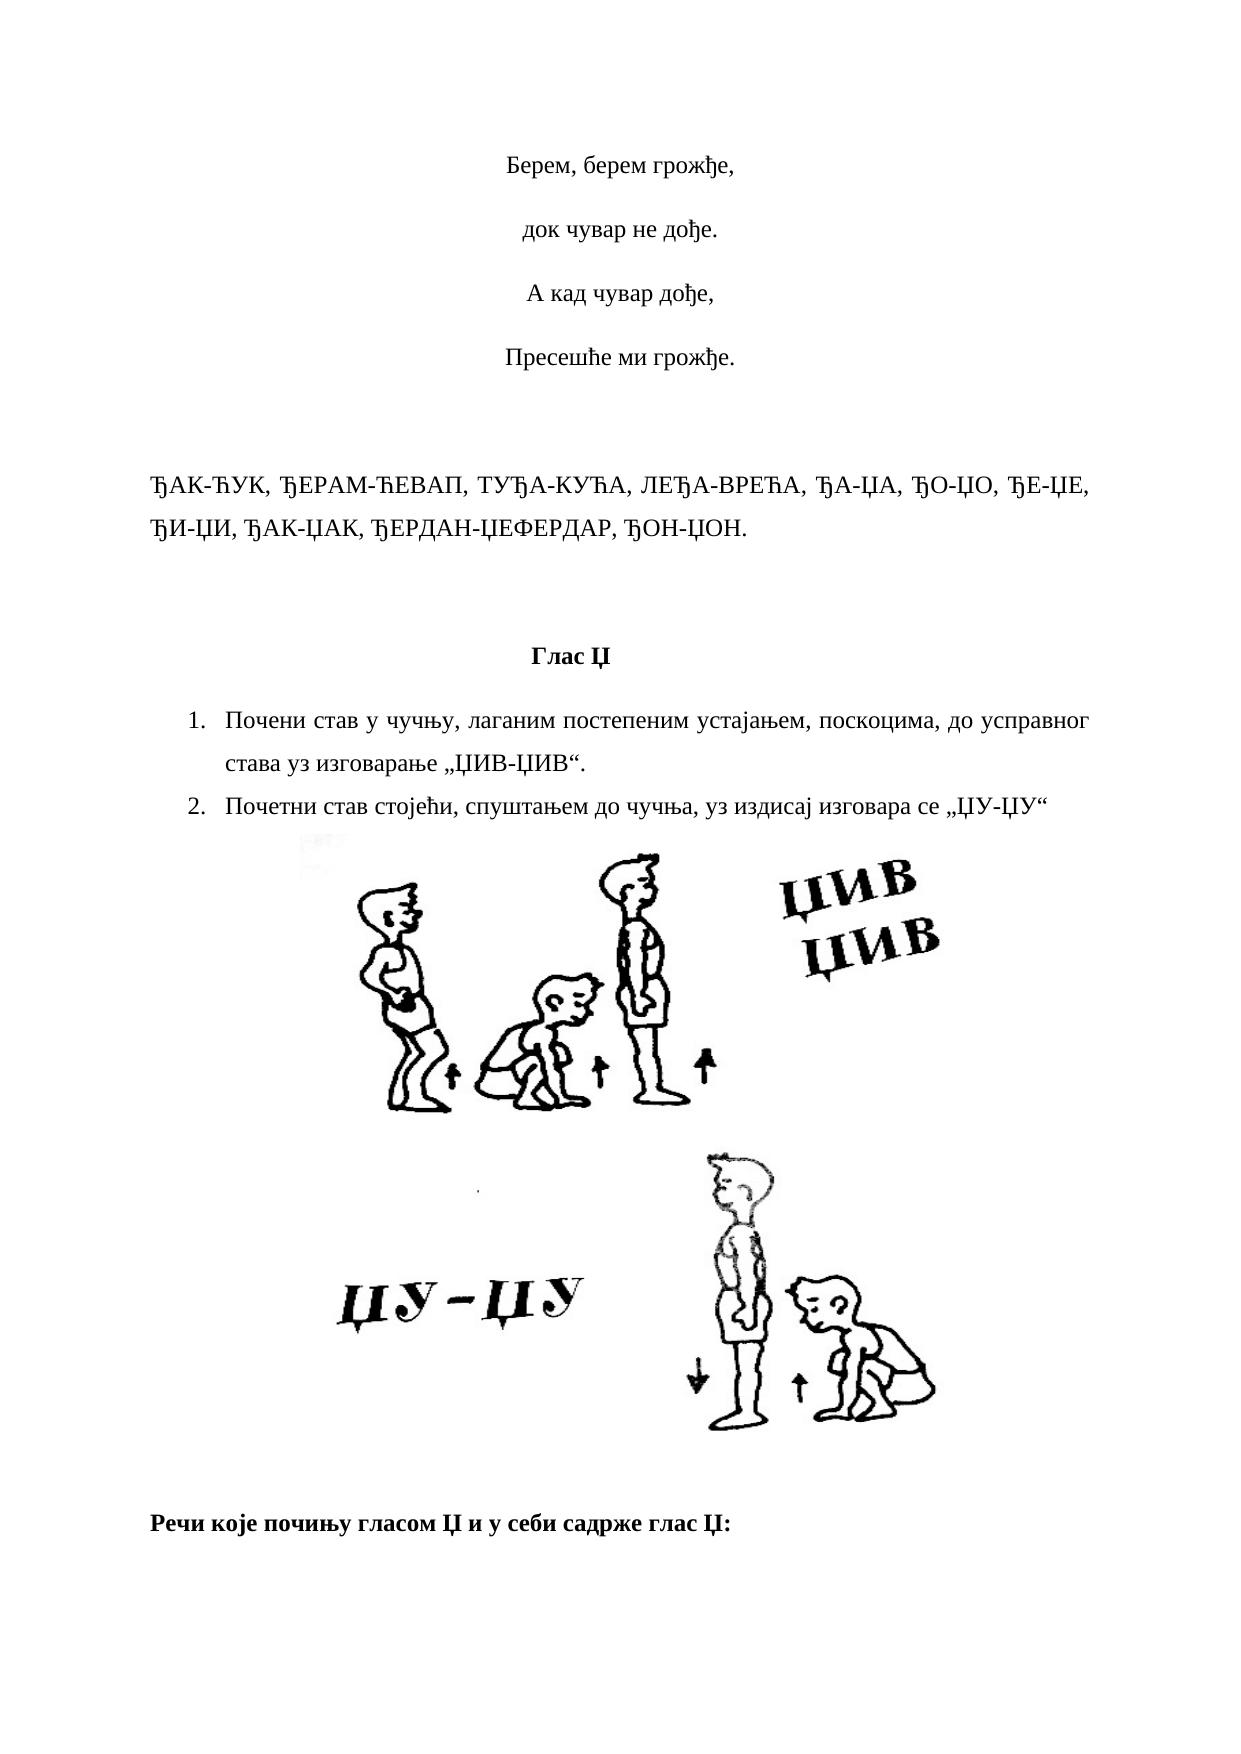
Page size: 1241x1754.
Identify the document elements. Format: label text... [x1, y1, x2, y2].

text Берем, берем грожђе, [150, 150, 1090, 179]
text док чувар не дође. [150, 214, 1090, 243]
list Почетни став стојећи, спуштањем до чучња, уз издисај изговара се „ЏУ-ЏУ“ [187, 791, 1090, 820]
text Речи које почињу гласом Џ и у себи садрже глас Џ: [150, 1508, 1090, 1537]
text Глас Џ [150, 641, 1090, 669]
text ЂАК-ЋУК, ЂЕРАМ-ЋЕВАП, ТУЂА-КУЋА, ЛЕЂА-ВРЕЋА, ЂА-ЏА, ЂО-ЏО, ЂЕ-ЏЕ, ЂИ-ЏИ, ЂАК-ЏАК, ЂЕРДАН-ЏЕФЕРДАР, ЂОН-ЏОН. [150, 470, 1090, 542]
text А кад чувар дође, [150, 278, 1090, 307]
list Почени став у чучњу, лаганим постепеним устајањем, поскоцима, до усправног става уз изговарање „ЏИВ-ЏИВ“. [187, 705, 1090, 777]
picture [300, 834, 1001, 1474]
text Пресешће ми грожђе. [150, 342, 1090, 371]
